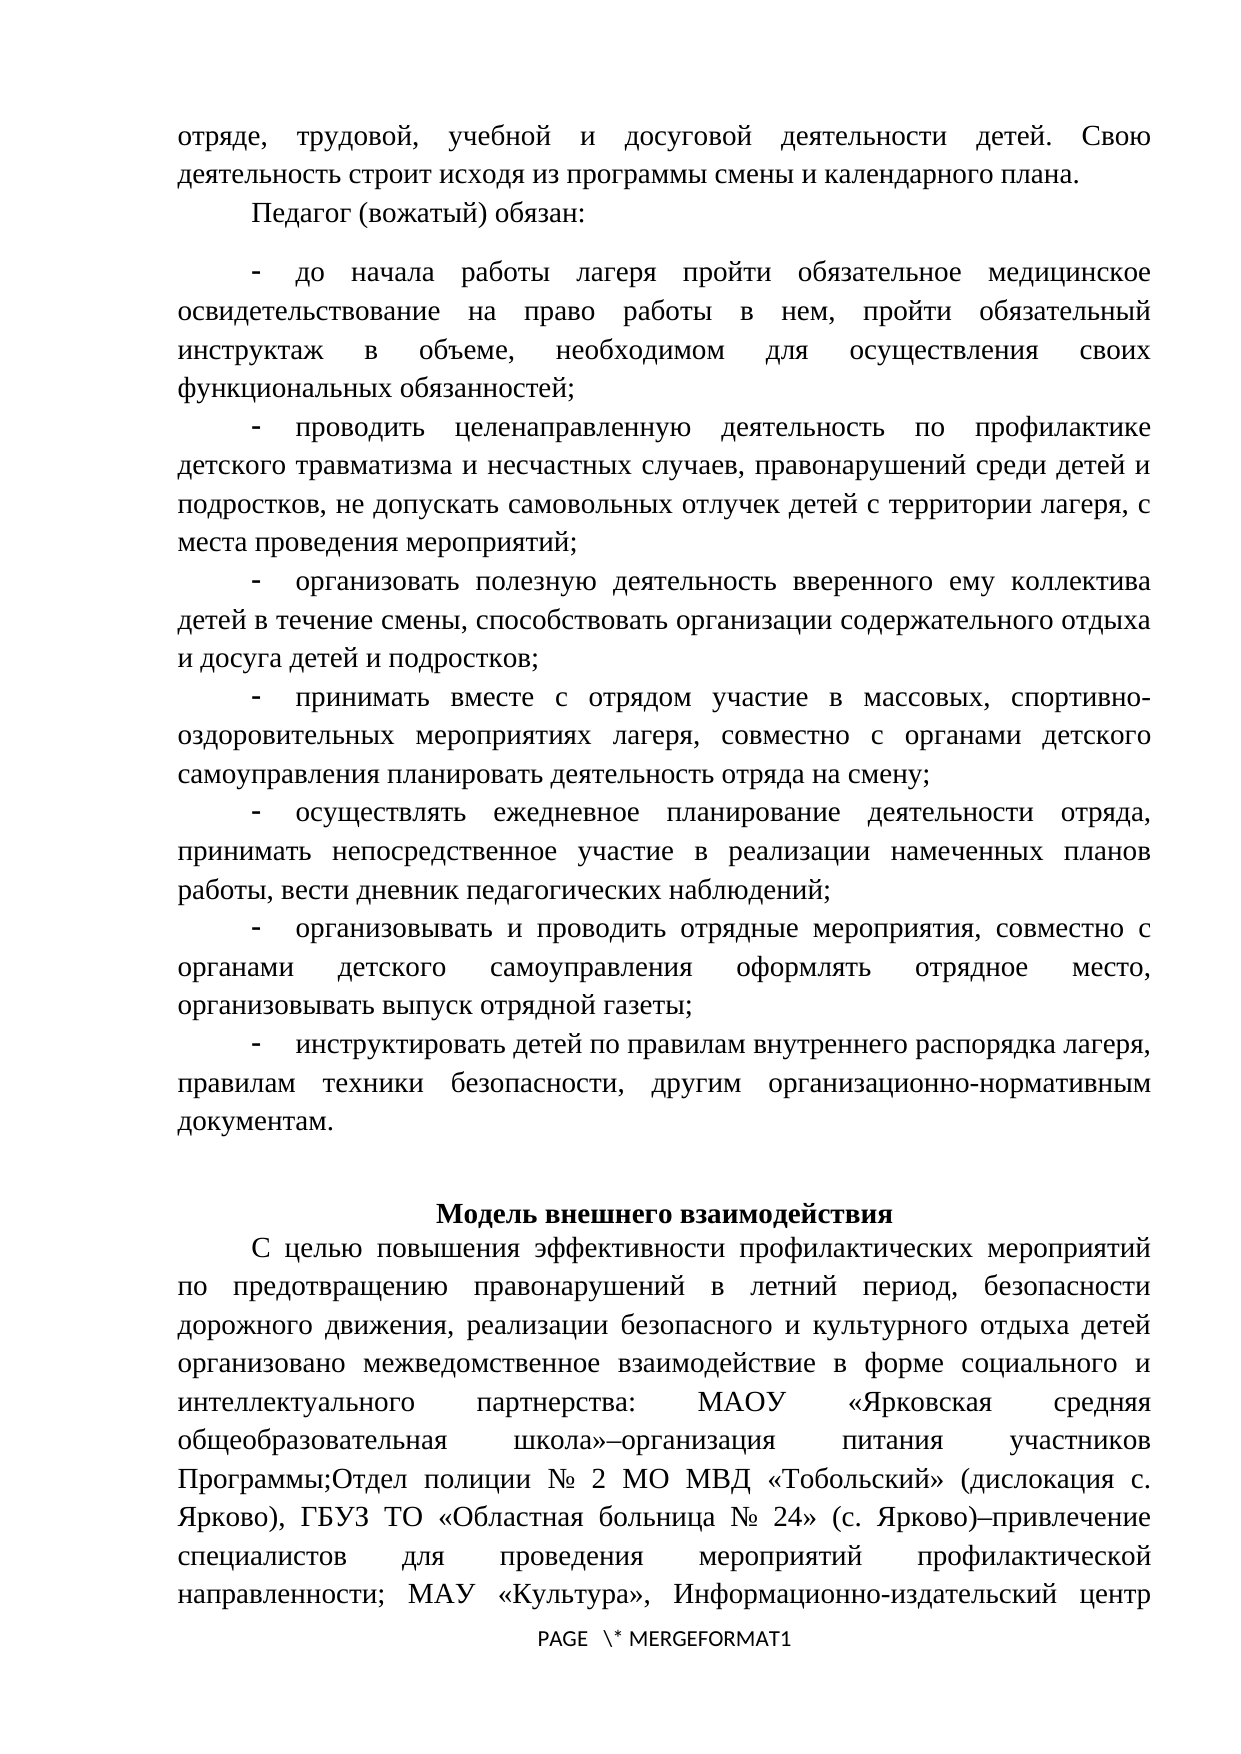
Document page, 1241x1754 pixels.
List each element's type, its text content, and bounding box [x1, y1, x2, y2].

list организовывать и проводить отрядные мероприятия, совместно с органами детского самоуправления оформлять отрядное место, организовывать выпуск отрядной газеты; [177, 910, 1152, 1021]
list принимать вместе с отрядом участие в массовых, спортивно-оздоровительных мероприятиях лагеря, совместно с органами детского самоуправления планировать деятельность отряда на смену; [177, 679, 1152, 789]
text Педагог (вожатый) обязан: [177, 195, 1152, 229]
list организовать полезную деятельность вверенного ему коллектива детей в течение смены, способствовать организации содержательного отдыха и досуга детей и подростков; [177, 563, 1152, 674]
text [177, 118, 1152, 190]
list осуществлять ежедневное планирование деятельности отряда, принимать непосредственное участие в реализации намеченных планов работы, вести дневник педагогических наблюдений; [177, 794, 1152, 905]
list проводить целенаправленную деятельность по профилактике детского травматизма и несчастных случаев, правонарушений среди детей и подростков, не допускать самовольных отлучек детей с территории лагеря, с места проведения мероприятий; [177, 409, 1152, 558]
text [177, 1230, 1152, 1610]
list инструктировать детей по правилам внутреннего распорядка лагеря, правилам техники безопасности, другим организационно-нормативным документам. [177, 1026, 1152, 1137]
list до начала работы лагеря пройти обязательное медицинское освидетельствование на право работы в нем, пройти обязательный инструктаж в объеме, необходимом для осуществления своих функциональных обязанностей; [177, 254, 1152, 404]
text Модель внешнего взаимодействия [177, 1196, 1152, 1230]
